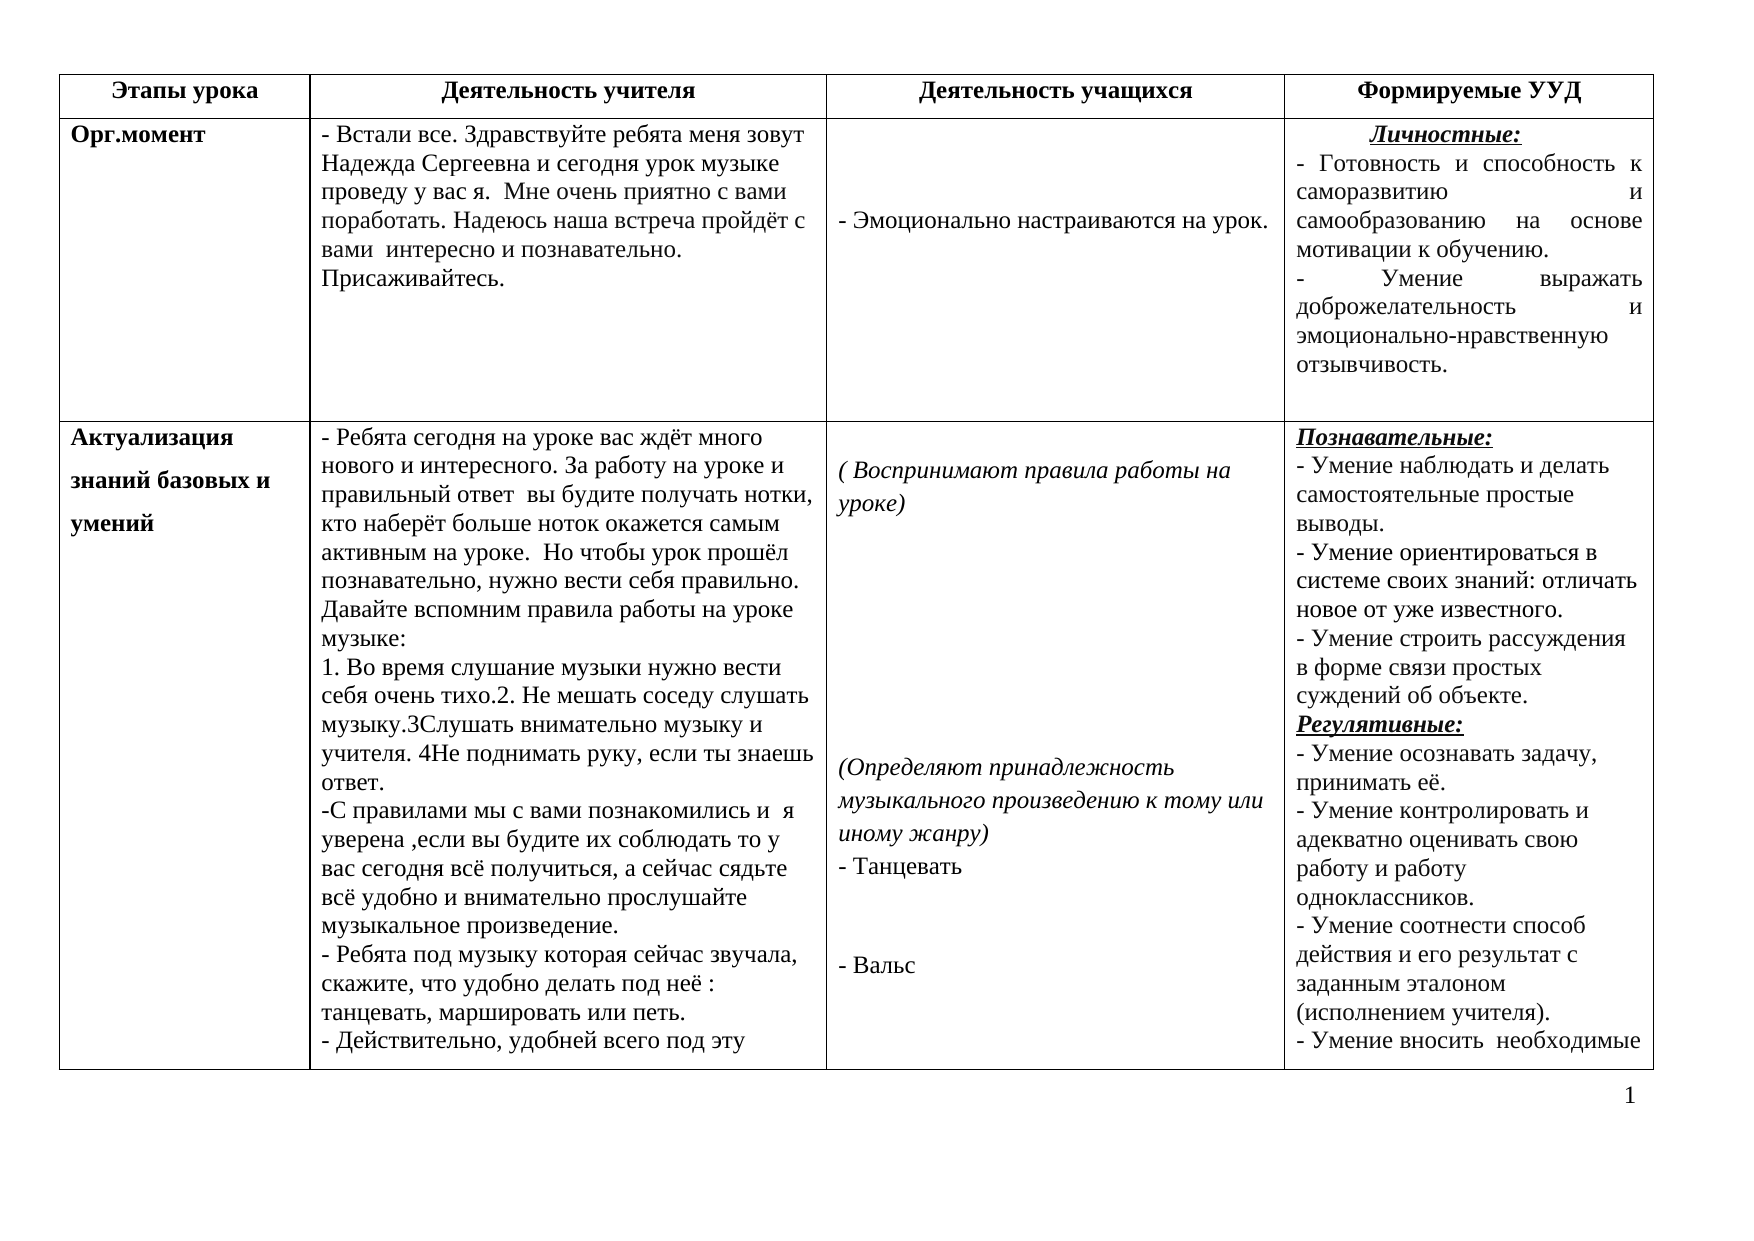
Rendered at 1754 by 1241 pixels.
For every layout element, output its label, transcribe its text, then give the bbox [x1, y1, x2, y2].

table_header Деятельность учащихся [827, 75, 1284, 118]
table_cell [1285, 422, 1653, 1068]
table_cell - Эмоционально настраиваются на урок. [827, 119, 1284, 421]
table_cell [60, 422, 309, 1068]
table_cell Орг.момент [60, 119, 309, 421]
table_header Формируемые УУД [1285, 75, 1653, 118]
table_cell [827, 422, 1284, 1068]
table_header Этапы урока [60, 75, 309, 118]
table_cell Личностные: - Готовность и способность к саморазвитию и самообразованию на основе мотивации к обучению. - Умение выражать доброжелательность и эмоционально-нравственную отзывчивость. [1285, 119, 1653, 421]
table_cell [311, 422, 826, 1068]
table_header Деятельность учителя [311, 75, 826, 118]
table_cell - Встали все. Здравствуйте ребята меня зовут Надежда Сергеевна и сегодня урок музыке проведу у вас я. Мне очень приятно с вами поработать. Надеюсь наша встреча пройдёт с вами интересно и познавательно. Присаживайтесь. [311, 119, 826, 421]
